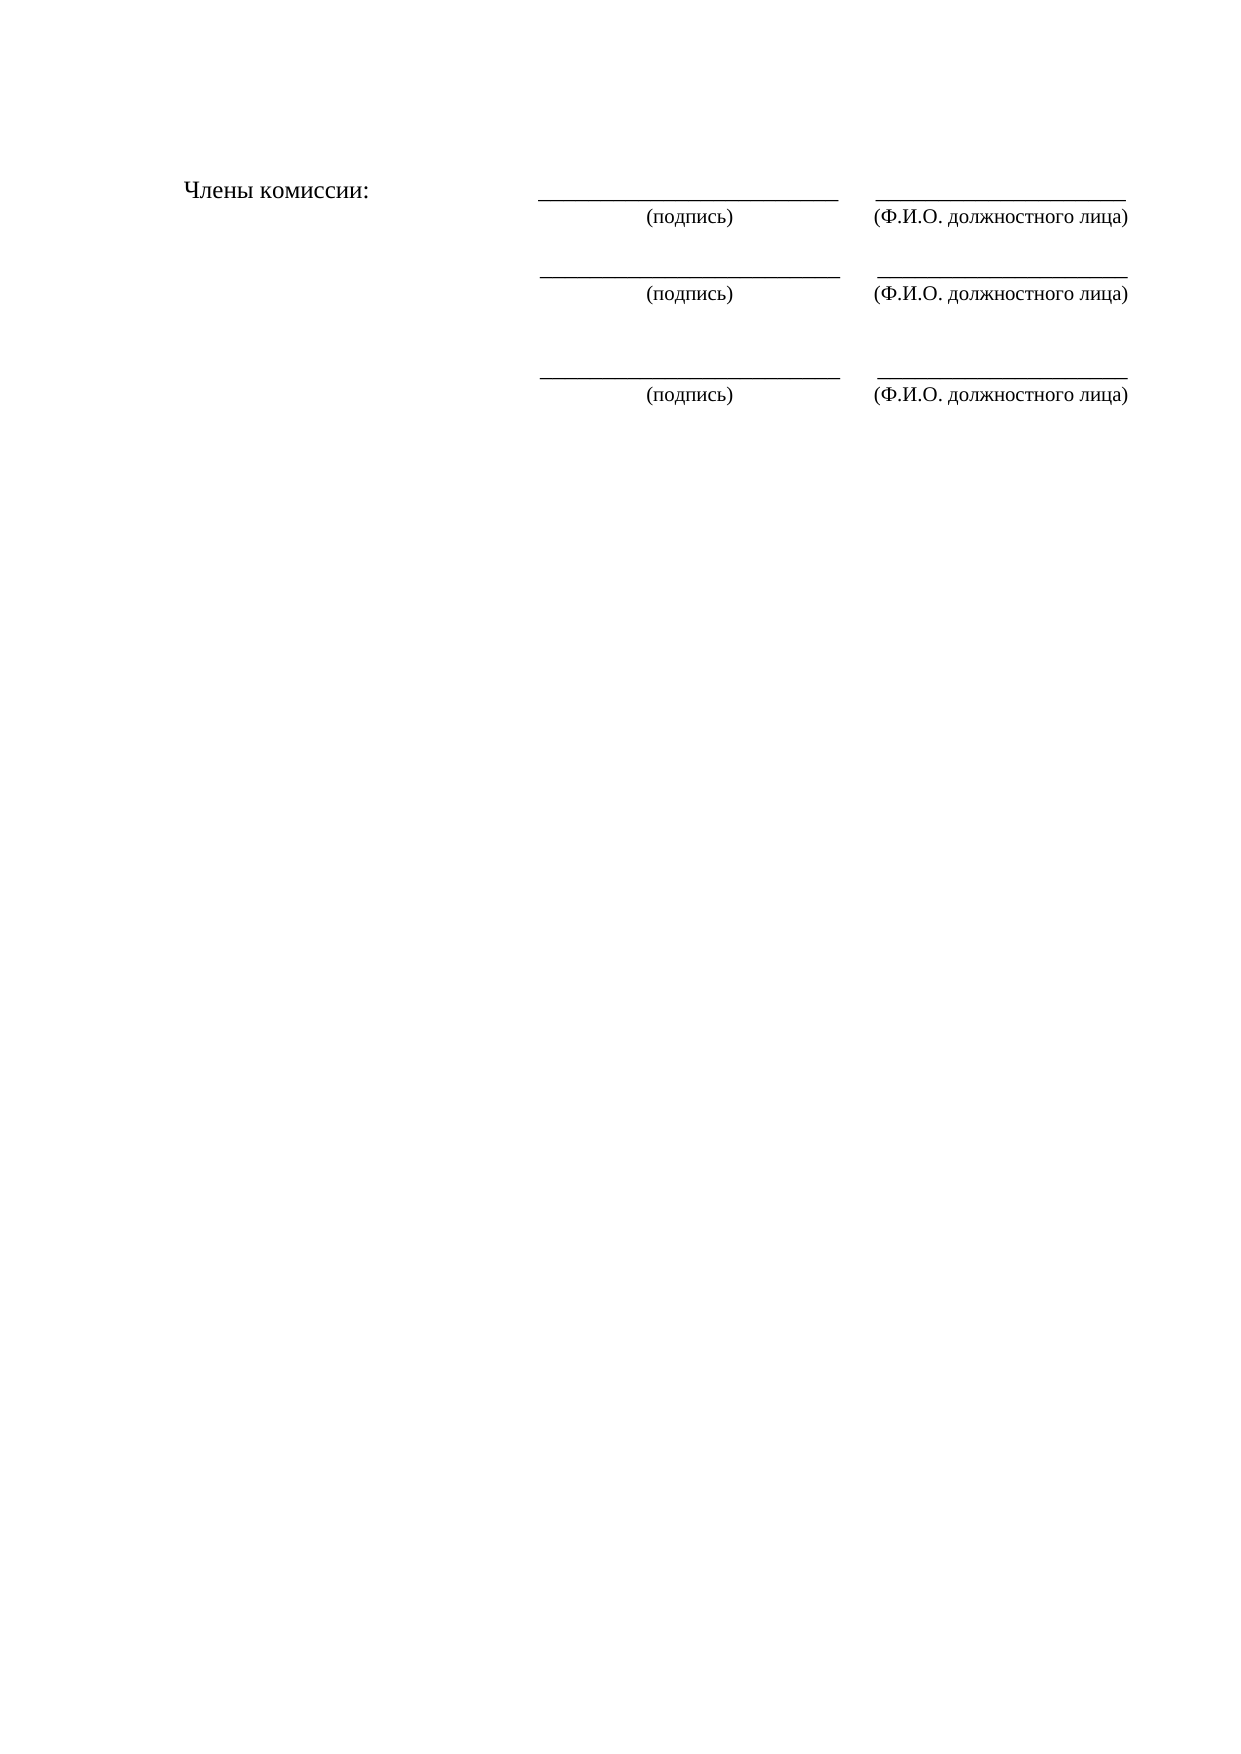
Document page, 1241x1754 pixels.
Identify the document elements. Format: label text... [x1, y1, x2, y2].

text (подпись) (Ф.И.О. должностного лица) [177, 204, 1152, 228]
text ________________________ ____________________ [177, 353, 1152, 382]
text Члены комиссии: ________________________ ____________________ [177, 176, 1152, 204]
text ________________________ ____________________ [177, 252, 1152, 281]
text (подпись) (Ф.И.О. должностного лица) [177, 382, 1152, 406]
text (подпись) (Ф.И.О. должностного лица) [177, 281, 1152, 305]
